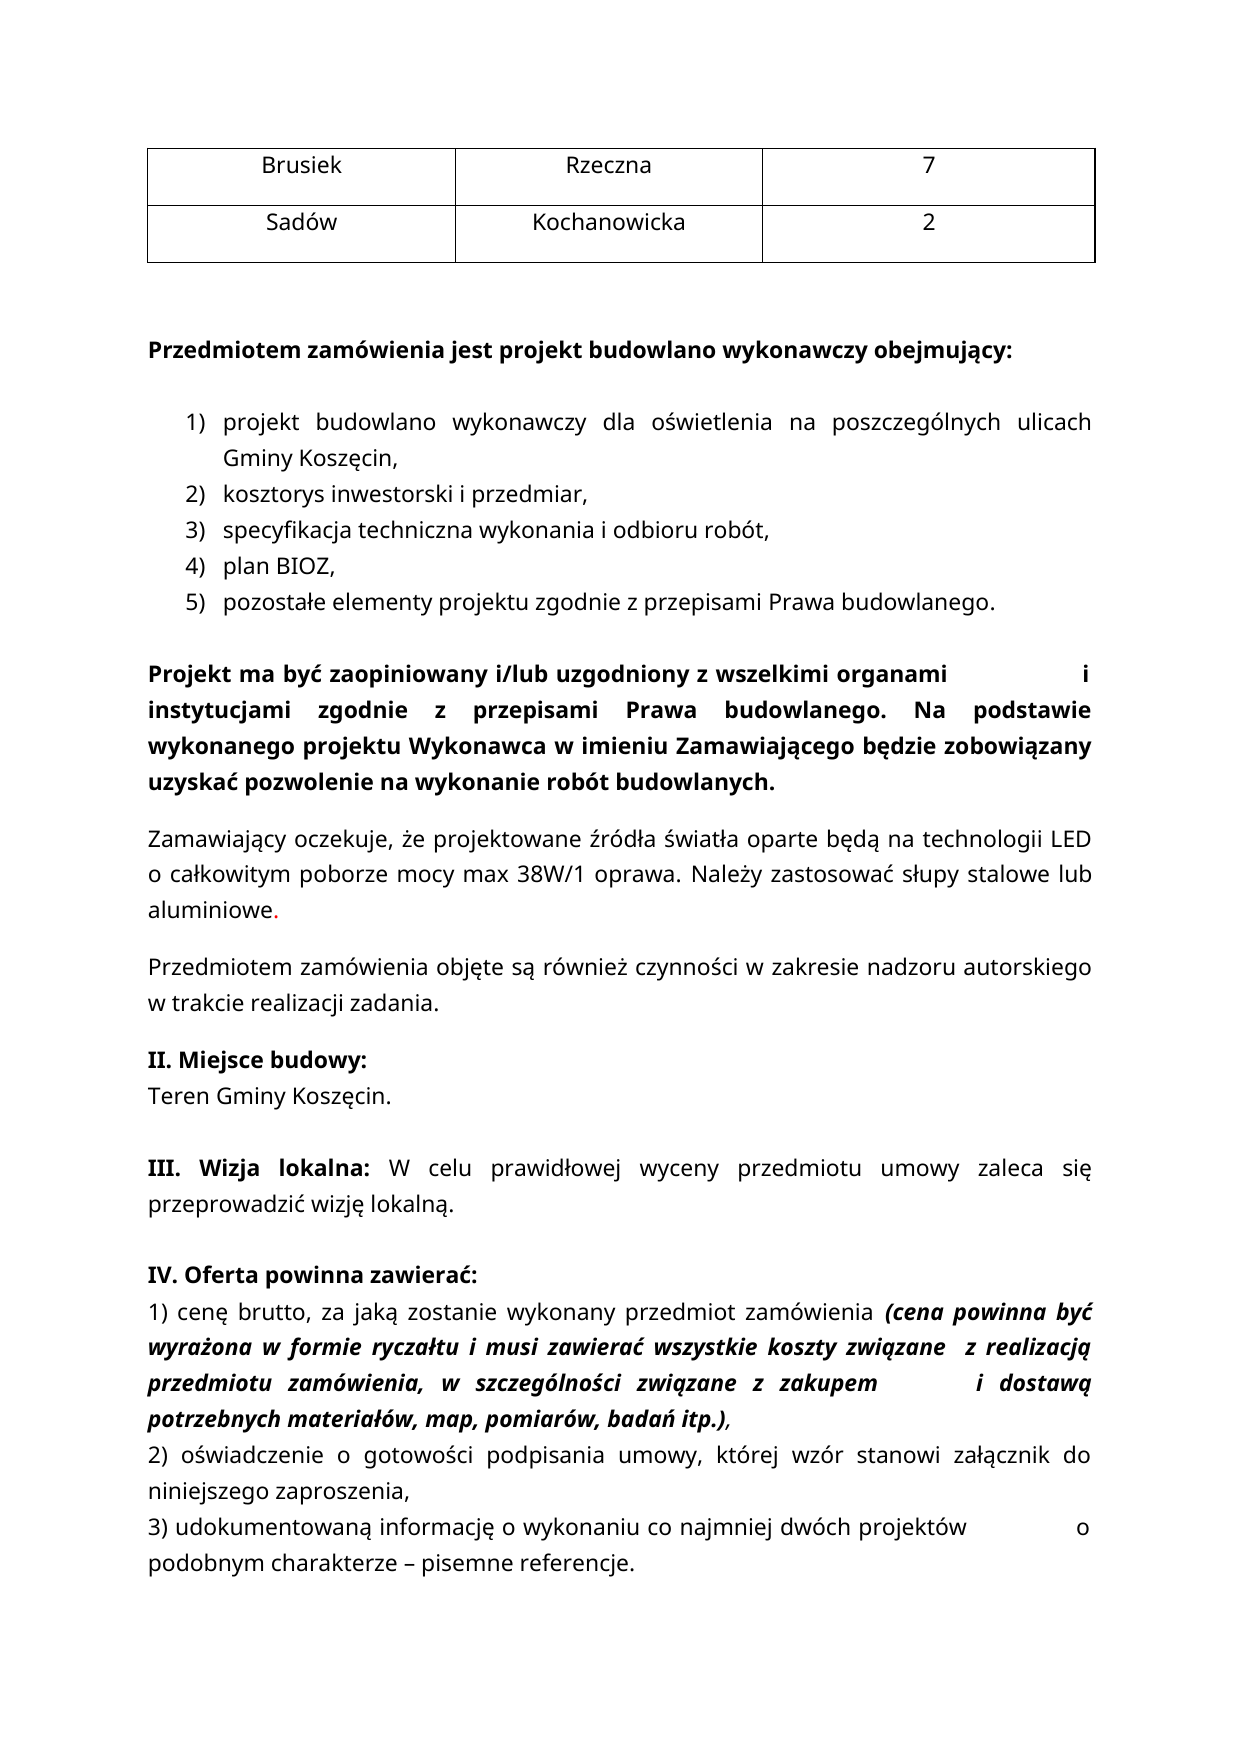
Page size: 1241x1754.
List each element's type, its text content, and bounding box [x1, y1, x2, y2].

text II. Miejsce budowy: [148, 1044, 1093, 1075]
text 1) cenę brutto, za jaką zostanie wykonany przedmiot zamówienia (cena powinna być wyrażona w formie ryczałtu i musi zawierać wszystkie koszty związane z realizacją przedmiotu zamówienia, w szczególności związane z zakupem i dostawą potrzebnych materiałów, map, pomiarów, badań itp.), [148, 1295, 1093, 1434]
list pozostałe elementy projektu zgodnie z przepisami Prawa budowlanego. [185, 586, 1093, 617]
text Zamawiający oczekuje, że projektowane źródła światła oparte będą na technologii LED o całkowitym poborze mocy max 38W/1 oprawa. Należy zastosować słupy stalowe lub aluminiowe. [148, 822, 1093, 926]
text Przedmiotem zamówienia jest projekt budowlano wykonawczy obejmujący: [148, 334, 1093, 366]
text Projekt ma być zaopiniowany i/lub uzgodniony z wszelkimi organami i instytucjami zgodnie z przepisami Prawa budowlanego. Na podstawie wykonanego projektu Wykonawca w imieniu Zamawiającego będzie zobowiązany uzyskać pozwolenie na wykonanie robót budowlanych. [148, 658, 1093, 797]
list kosztorys inwestorski i przedmiar, [185, 478, 1093, 509]
text IV. Oferta powinna zawierać: [148, 1259, 1093, 1291]
text III. Wizja lokalna: W celu prawidłowej wyceny przedmiotu umowy zaleca się przeprowadzić wizję lokalną. [148, 1152, 1093, 1219]
table_cell 2 [763, 206, 1094, 262]
list projekt budowlano wykonawczy dla oświetlenia na poszczególnych ulicach Gminy Koszęcin, [185, 406, 1093, 473]
table_cell Kochanowicka [456, 206, 762, 262]
list specyfikacja techniczna wykonania i odbioru robót, [185, 514, 1093, 545]
table_cell Brusiek [148, 149, 455, 204]
text 2) oświadczenie o gotowości podpisania umowy, której wzór stanowi załącznik do niniejszego zaproszenia, [148, 1439, 1093, 1506]
list plan BIOZ, [185, 550, 1093, 581]
text 3) udokumentowaną informację o wykonaniu co najmniej dwóch projektów o podobnym charakterze – pisemne referencje. [148, 1511, 1093, 1578]
table_cell Sadów [148, 206, 455, 262]
text Teren Gminy Koszęcin. [148, 1080, 1093, 1111]
table_cell 7 [763, 149, 1094, 204]
table_cell Rzeczna [456, 149, 762, 204]
text Przedmiotem zamówienia objęte są również czynności w zakresie nadzoru autorskiego w trakcie realizacji zadania. [148, 951, 1093, 1018]
